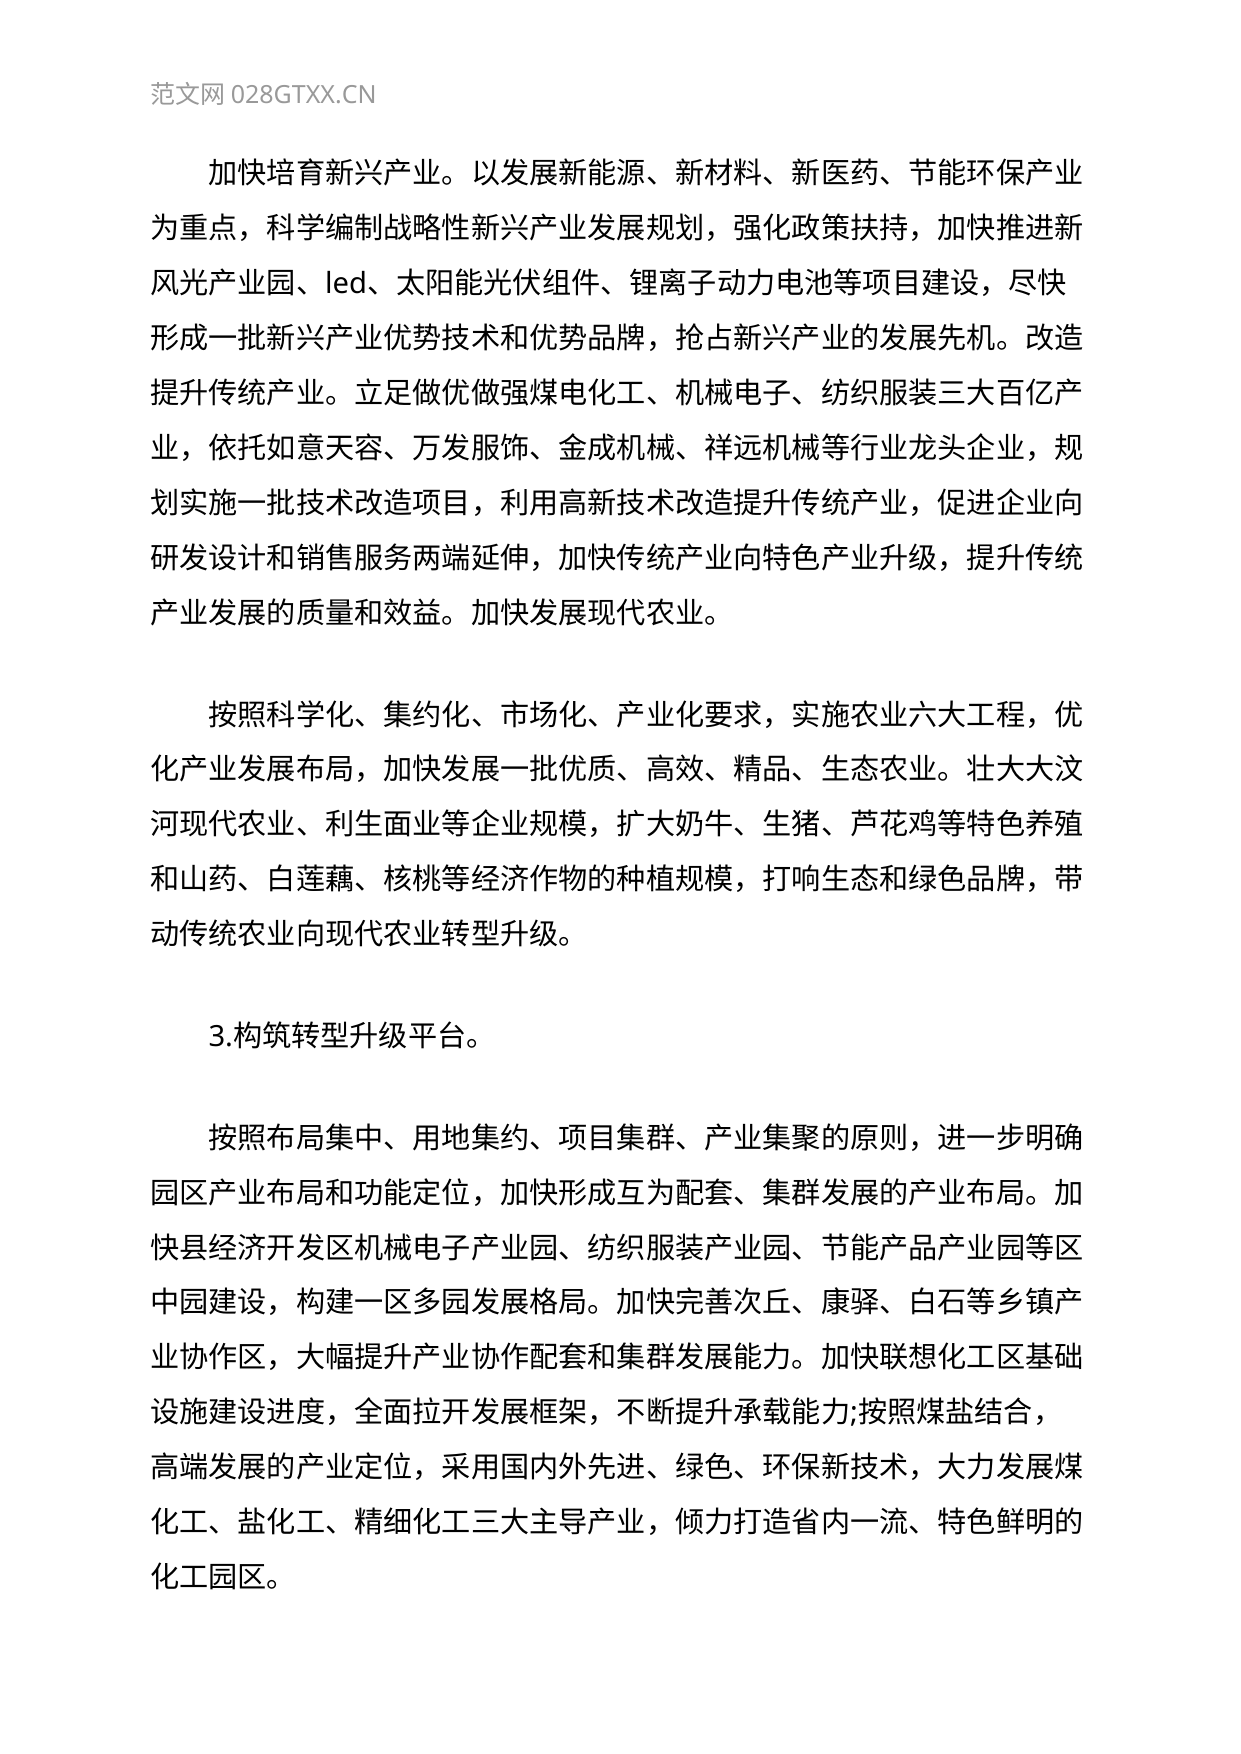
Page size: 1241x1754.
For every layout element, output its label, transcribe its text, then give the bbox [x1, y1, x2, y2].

text 按照科学化、集约化、市场化、产业化要求，实施农业六大工程，优化产业发展布局，加快发展一批优质、高效、精品、生态农业。壮大大汶河现代农业、利生面业等企业规模，扩大奶牛、生猪、芦花鸡等特色养殖和山药、白莲藕、核桃等经济作物的种植规模，打响生态和绿色品牌，带动传统农业向现代农业转型升级。 [150, 691, 1090, 953]
text 3.构筑转型升级平台。 [150, 1012, 1090, 1055]
text 按照布局集中、用地集约、项目集群、产业集聚的原则，进一步明确园区产业布局和功能定位，加快形成互为配套、集群发展的产业布局。加快县经济开发区机械电子产业园、纺织服装产业园、节能产品产业园等区中园建设，构建一区多园发展格局。加快完善次丘、康驿、白石等乡镇产业协作区，大幅提升产业协作配套和集群发展能力。加快联想化工区基础设施建设进度，全面拉开发展框架，不断提升承载能力;按照煤盐结合，高端发展的产业定位，采用国内外先进、绿色、环保新技术，大力发展煤化工、盐化工、精细化工三大主导产业，倾力打造省内一流、特色鲜明的化工园区。 [150, 1114, 1090, 1596]
text 加快培育新兴产业。以发展新能源、新材料、新医药、节能环保产业为重点，科学编制战略性新兴产业发展规划，强化政策扶持，加快推进新风光产业园、led、太阳能光伏组件、锂离子动力电池等项目建设，尽快形成一批新兴产业优势技术和优势品牌，抢占新兴产业的发展先机。改造提升传统产业。立足做优做强煤电化工、机械电子、纺织服装三大百亿产业，依托如意天容、万发服饰、金成机械、祥远机械等行业龙头企业，规划实施一批技术改造项目，利用高新技术改造提升传统产业，促进企业向研发设计和销售服务两端延伸，加快传统产业向特色产业升级，提升传统产业发展的质量和效益。加快发展现代农业。 [150, 150, 1090, 632]
